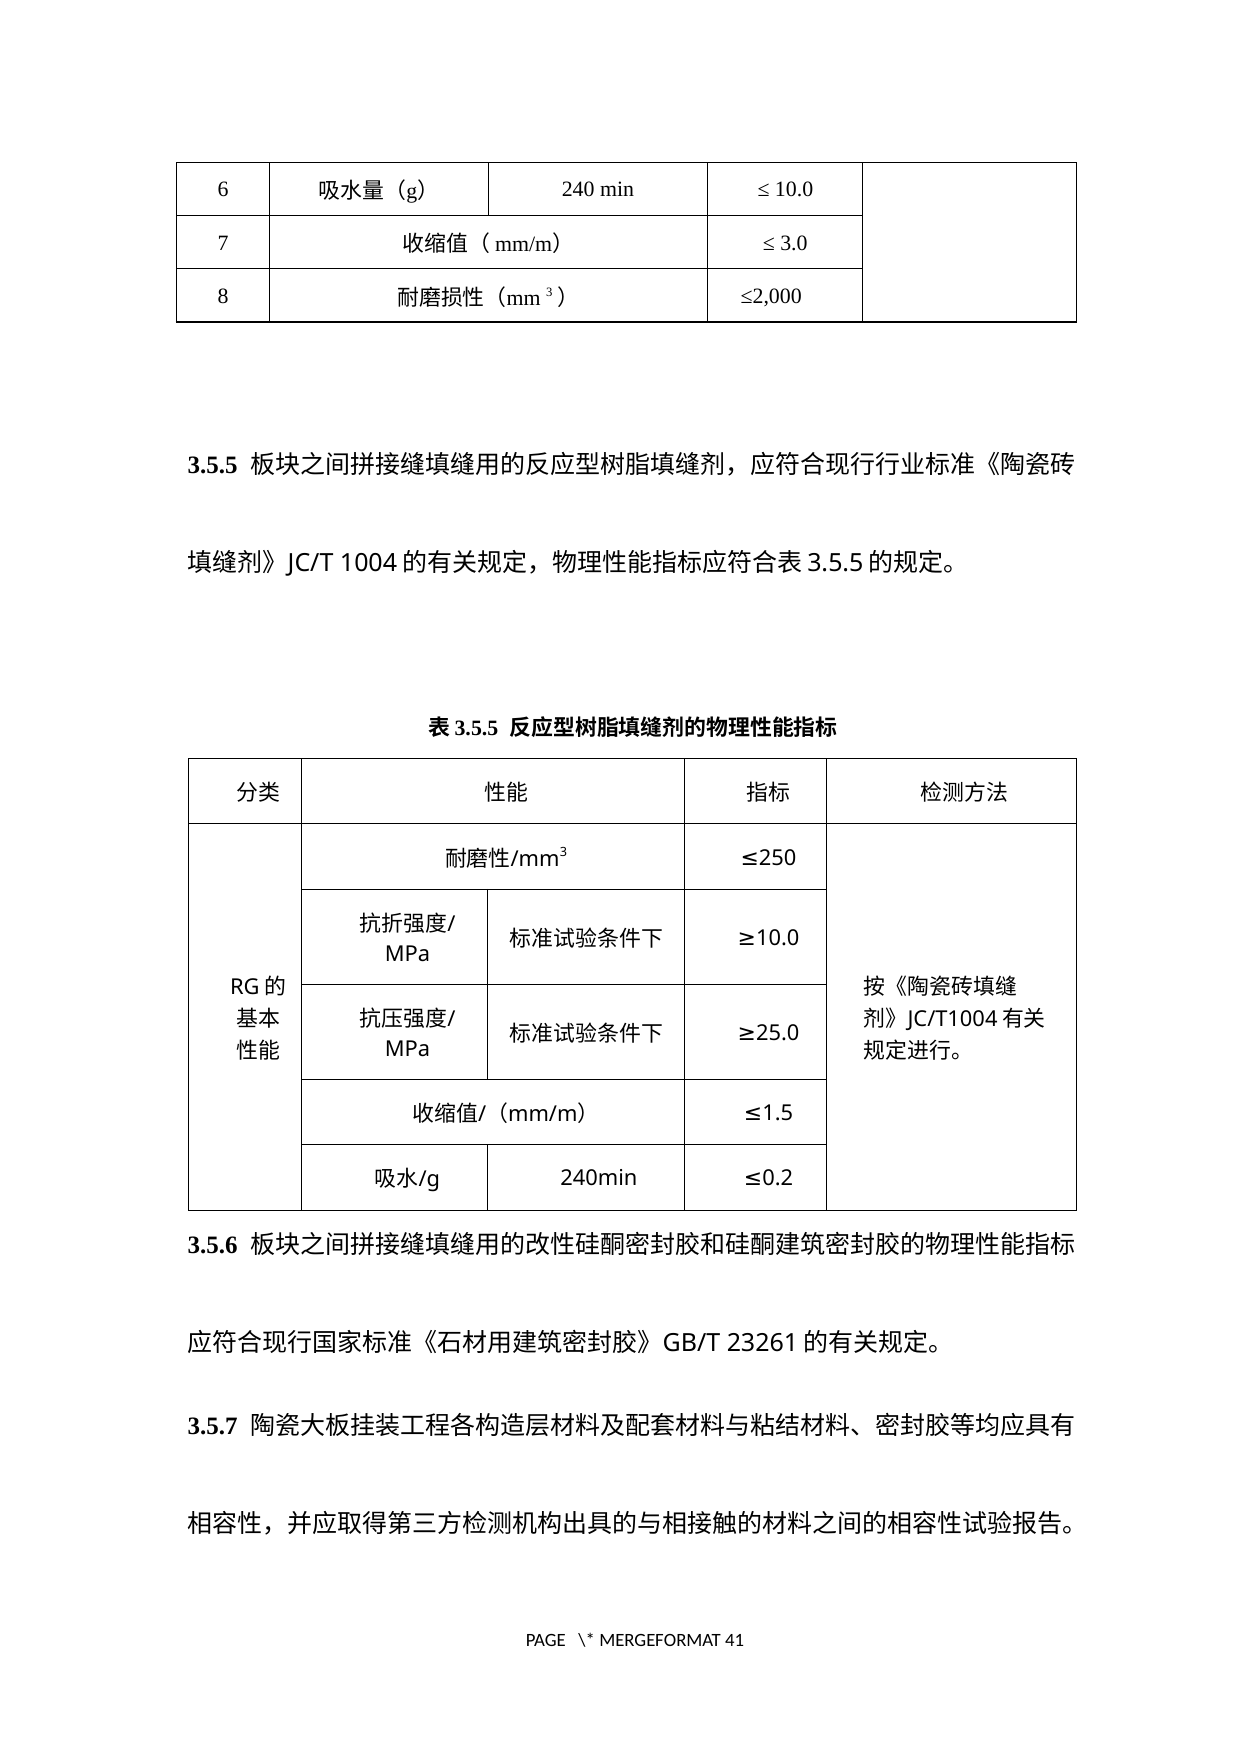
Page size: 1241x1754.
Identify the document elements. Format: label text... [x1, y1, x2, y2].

table_cell 收缩值/（mm/m） [302, 1080, 684, 1144]
table_cell ≤250 [685, 824, 826, 889]
text 3.5.6 板块之间拼接缝填缝用的改性硅酮密封胶和硅酮建筑密封胶的物理性能指标应符合现行国家标准《石材用建筑密封胶》GB/T 23261的有关规定。 [187, 1211, 1078, 1373]
table_cell ≥10.0 [685, 890, 826, 984]
table_cell 按《陶瓷砖填缝剂》JC/T1004有关规定进行。 [827, 824, 1076, 1209]
table_cell 240 min [489, 163, 707, 215]
text 3.5.5 板块之间拼接缝填缝用的反应型树脂填缝剂，应符合现行行业标准《陶瓷砖填缝剂》JC/T 1004的有关规定，物理性能指标应符合表3.5.5的规定。 [187, 430, 1078, 593]
table_header 指标 [685, 759, 826, 823]
table_cell 标准试验条件下 [488, 985, 684, 1079]
table_cell 抗压强度/MPa [302, 985, 487, 1079]
table_header 检测方法 [827, 759, 1076, 823]
table_cell 吸水量（g） [270, 163, 488, 215]
table_cell ≤ 3.0 [708, 216, 862, 268]
table_cell 收缩值（ mm/m） [270, 216, 707, 268]
table_cell ≤1.5 [685, 1080, 826, 1144]
table_cell 8 [177, 269, 269, 321]
table_cell 240min [488, 1145, 684, 1209]
table_cell 抗折强度/MPa [302, 890, 487, 984]
table_header 分类 [189, 759, 301, 823]
table_cell 耐磨性/mm3 [302, 824, 684, 889]
table_cell 标准试验条件下 [488, 890, 684, 984]
table_cell ≤ 10.0 [708, 163, 862, 215]
text 3.5.7 陶瓷大板挂装工程各构造层材料及配套材料与粘结材料、密封胶等均应具有相容性，并应取得第三方检测机构出具的与相接触的材料之间的相容性试验报告。 [187, 1391, 1078, 1554]
table_cell RG的基本性能 [189, 824, 301, 1209]
table_cell ≥25.0 [685, 985, 826, 1079]
table_cell 耐磨损性（mm 3 ） [270, 269, 707, 321]
table_cell ≤0.2 [685, 1145, 826, 1209]
table_header 性能 [302, 759, 684, 823]
table_cell 7 [177, 216, 269, 268]
table_cell ≤2,000 [708, 269, 862, 321]
table_cell 6 [177, 163, 269, 215]
table_cell 吸水/g [302, 1145, 487, 1209]
text 表3.5.5 反应型树脂填缝剂的物理性能指标 [187, 710, 1078, 742]
